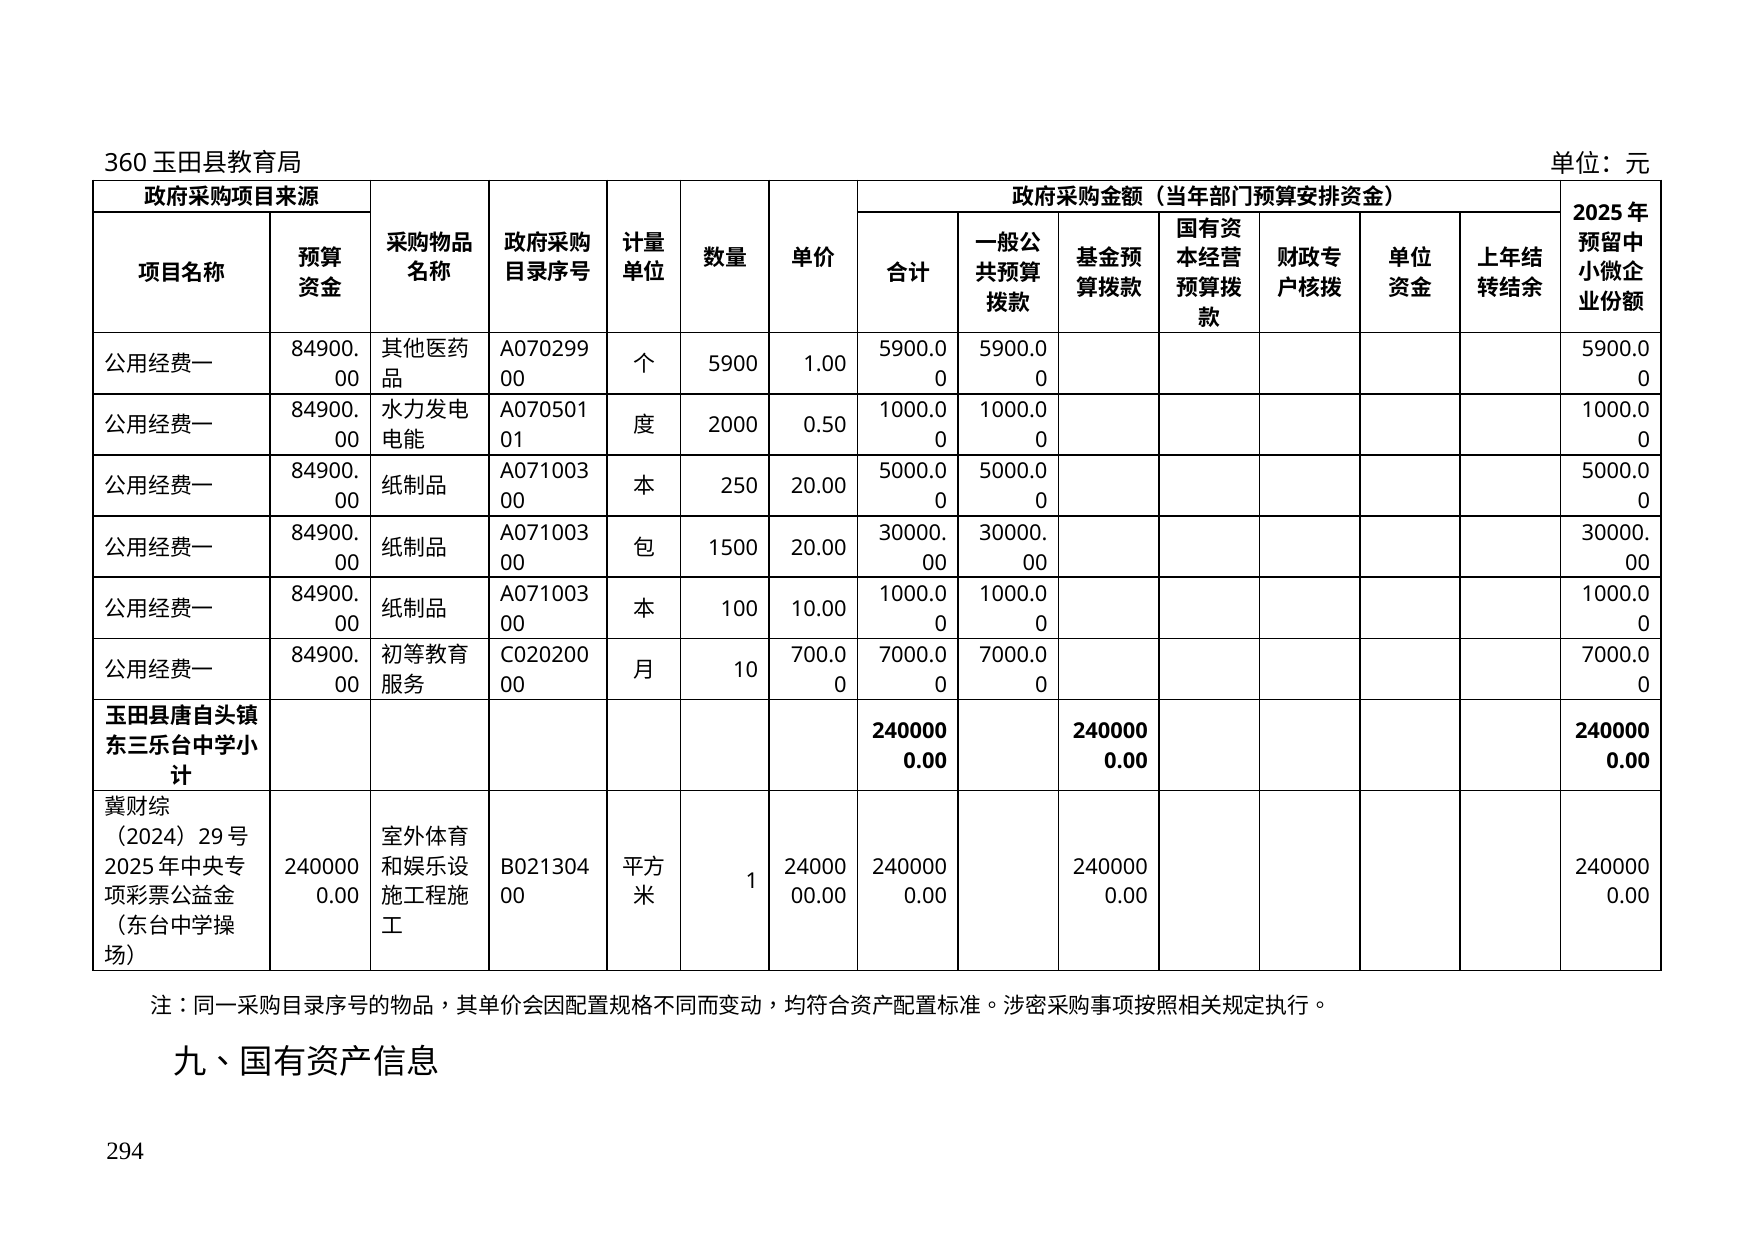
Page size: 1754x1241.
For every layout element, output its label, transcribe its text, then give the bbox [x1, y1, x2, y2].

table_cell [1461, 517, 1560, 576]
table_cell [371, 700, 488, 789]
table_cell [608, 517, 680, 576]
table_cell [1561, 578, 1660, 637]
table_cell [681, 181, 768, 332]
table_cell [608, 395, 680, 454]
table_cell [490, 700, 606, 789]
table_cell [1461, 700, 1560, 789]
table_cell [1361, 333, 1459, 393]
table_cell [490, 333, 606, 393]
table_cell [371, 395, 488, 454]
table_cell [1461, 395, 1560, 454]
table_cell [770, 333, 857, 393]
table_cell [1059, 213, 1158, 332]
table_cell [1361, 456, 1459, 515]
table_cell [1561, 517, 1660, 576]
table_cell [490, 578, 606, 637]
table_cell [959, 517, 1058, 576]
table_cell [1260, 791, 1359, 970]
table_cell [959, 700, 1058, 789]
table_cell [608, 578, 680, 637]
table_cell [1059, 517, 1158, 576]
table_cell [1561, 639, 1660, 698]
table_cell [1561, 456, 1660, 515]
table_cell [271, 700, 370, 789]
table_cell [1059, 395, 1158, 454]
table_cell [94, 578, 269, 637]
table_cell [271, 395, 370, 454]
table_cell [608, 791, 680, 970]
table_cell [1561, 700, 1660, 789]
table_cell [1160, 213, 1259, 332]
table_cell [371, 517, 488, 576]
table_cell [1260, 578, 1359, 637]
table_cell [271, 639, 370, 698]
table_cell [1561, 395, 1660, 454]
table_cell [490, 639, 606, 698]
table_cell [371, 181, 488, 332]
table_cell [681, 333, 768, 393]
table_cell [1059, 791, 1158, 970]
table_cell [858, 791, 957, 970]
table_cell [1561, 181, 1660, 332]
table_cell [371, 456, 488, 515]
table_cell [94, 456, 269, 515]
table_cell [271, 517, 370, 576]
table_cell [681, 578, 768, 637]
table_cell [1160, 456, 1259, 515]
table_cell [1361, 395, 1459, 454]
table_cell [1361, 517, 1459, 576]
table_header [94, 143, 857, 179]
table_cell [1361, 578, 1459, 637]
text 九、国有资产信息 [106, 1053, 1648, 1078]
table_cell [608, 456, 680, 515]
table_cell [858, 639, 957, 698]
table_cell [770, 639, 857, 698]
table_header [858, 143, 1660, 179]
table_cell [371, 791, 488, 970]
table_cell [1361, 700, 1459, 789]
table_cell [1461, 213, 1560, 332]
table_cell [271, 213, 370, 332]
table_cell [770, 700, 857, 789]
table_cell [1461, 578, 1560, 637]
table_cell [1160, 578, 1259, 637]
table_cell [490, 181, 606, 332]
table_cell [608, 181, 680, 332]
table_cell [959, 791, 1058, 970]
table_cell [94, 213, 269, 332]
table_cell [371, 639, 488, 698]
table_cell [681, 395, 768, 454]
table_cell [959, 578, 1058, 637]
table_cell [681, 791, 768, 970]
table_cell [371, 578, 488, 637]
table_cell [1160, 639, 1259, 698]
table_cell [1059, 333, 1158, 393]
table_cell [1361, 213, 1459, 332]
text 注：同一采购目录序号的物品，其单价会因配置规格不同而变动，均符合资产配置标准。涉密采购事项按照相关规定执行。 [106, 971, 1648, 1023]
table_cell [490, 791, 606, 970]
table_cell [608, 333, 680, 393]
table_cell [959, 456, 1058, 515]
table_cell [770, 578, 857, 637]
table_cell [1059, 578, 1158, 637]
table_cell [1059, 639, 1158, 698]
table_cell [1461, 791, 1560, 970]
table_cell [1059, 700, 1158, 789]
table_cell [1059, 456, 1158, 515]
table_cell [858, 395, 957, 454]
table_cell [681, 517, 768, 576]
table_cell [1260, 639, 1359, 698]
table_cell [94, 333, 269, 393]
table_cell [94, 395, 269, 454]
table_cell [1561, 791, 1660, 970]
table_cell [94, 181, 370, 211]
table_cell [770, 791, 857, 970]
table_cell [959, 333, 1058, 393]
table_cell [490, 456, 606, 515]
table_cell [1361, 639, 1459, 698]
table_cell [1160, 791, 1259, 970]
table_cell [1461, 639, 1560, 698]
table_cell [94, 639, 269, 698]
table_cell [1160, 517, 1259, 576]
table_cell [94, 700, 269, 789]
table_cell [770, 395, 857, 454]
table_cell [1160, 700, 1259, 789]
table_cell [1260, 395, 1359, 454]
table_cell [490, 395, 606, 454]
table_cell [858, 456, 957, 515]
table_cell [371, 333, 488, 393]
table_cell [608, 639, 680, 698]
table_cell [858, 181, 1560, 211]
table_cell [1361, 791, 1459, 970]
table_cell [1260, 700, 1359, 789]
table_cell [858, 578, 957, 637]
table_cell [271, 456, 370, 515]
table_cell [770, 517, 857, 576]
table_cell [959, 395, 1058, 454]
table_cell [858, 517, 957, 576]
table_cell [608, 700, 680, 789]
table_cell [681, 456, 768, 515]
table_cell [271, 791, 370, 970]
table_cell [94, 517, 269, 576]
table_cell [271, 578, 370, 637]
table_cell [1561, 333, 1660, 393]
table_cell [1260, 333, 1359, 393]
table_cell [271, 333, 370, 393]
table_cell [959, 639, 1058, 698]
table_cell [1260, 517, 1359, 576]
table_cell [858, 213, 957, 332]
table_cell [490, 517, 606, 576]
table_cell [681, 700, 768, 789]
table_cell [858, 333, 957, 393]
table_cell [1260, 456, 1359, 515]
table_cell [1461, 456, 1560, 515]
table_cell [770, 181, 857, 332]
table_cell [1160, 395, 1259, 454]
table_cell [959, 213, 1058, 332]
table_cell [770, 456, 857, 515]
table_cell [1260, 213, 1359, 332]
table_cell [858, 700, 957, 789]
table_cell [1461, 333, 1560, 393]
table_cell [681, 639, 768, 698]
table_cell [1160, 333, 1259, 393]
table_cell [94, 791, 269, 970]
